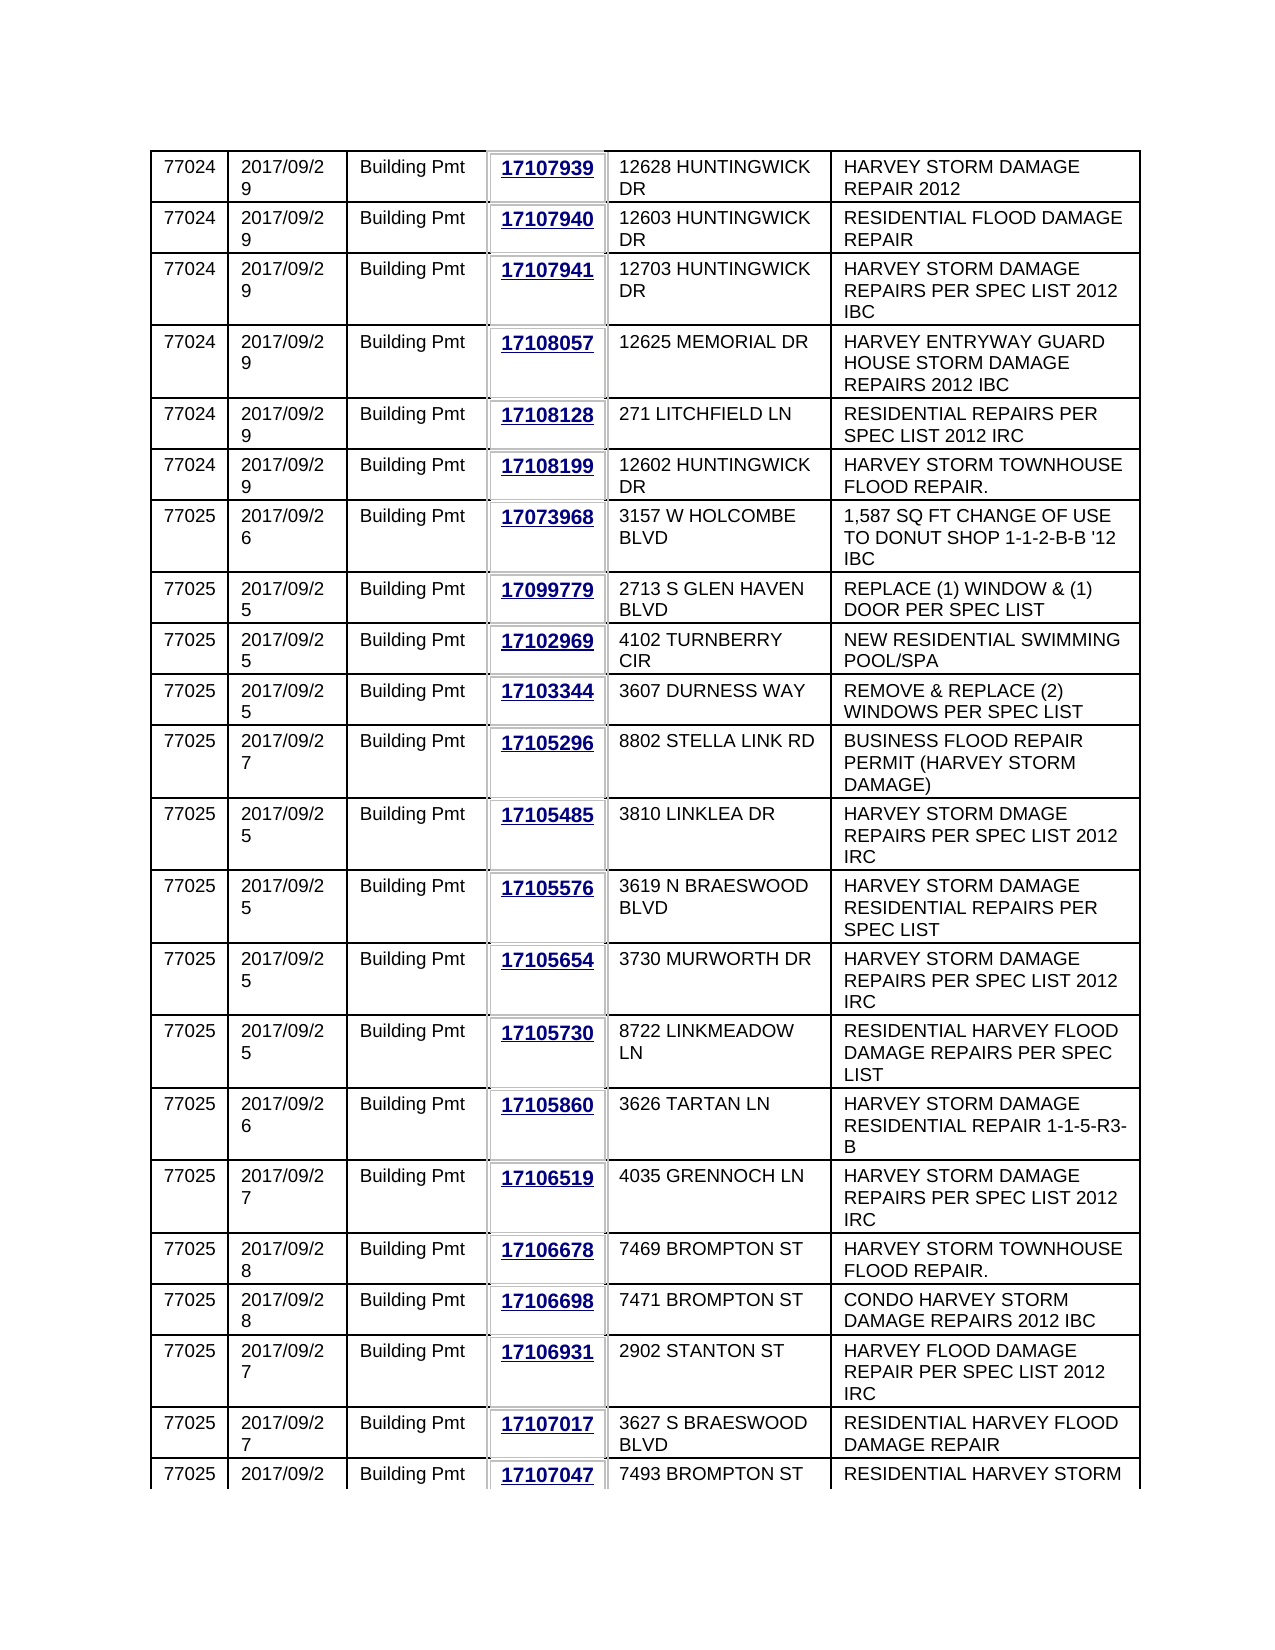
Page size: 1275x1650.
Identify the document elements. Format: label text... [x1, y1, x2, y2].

table_cell Building Pmt [348, 1459, 486, 1489]
table_cell 77025 [152, 573, 227, 622]
table_cell 77025 [152, 1459, 227, 1489]
table_cell 17108057 [491, 329, 604, 397]
table_cell CONDO HARVEY STORM DAMAGE REPAIRS 2012 IBC [832, 1285, 1139, 1333]
table_cell 7471 BROMPTON ST [609, 1285, 830, 1333]
table_cell NEW RESIDENTIAL SWIMMING POOL/SPA [832, 624, 1139, 673]
table_cell 7493 BROMPTON ST [609, 1459, 830, 1489]
table_cell 77025 [152, 1016, 227, 1087]
table_cell 2017/09/25 [229, 624, 346, 673]
table_cell 77025 [152, 1161, 227, 1232]
table_cell 77024 [152, 152, 227, 201]
table_cell 2017/09/27 [229, 726, 346, 797]
table_cell 2017/09/29 [229, 326, 346, 397]
table_cell 77025 [152, 871, 227, 942]
table_cell HARVEY ENTRYWAY GUARD HOUSE STORM DAMAGE REPAIRS 2012 IBC [832, 326, 1139, 397]
table_cell 17108199 [491, 453, 604, 499]
table_cell 2017/09/28 [229, 1285, 346, 1333]
table_cell 17106678 [491, 1236, 604, 1282]
table_cell 3730 MURWORTH DR [609, 944, 830, 1014]
table_cell 17102969 [491, 627, 604, 673]
table_cell HARVEY STORM DAMAGE REPAIR 2012 [832, 152, 1139, 201]
table_cell 17106519 [491, 1164, 604, 1232]
table_cell 2017/09/29 [229, 152, 346, 201]
table_cell 2017/09/29 [229, 203, 346, 252]
table_cell 2017/09/26 [229, 1089, 346, 1159]
table_cell 77025 [152, 1234, 227, 1282]
table_cell 12628 HUNTINGWICK DR [609, 152, 830, 201]
table_cell 3619 N BRAESWOOD BLVD [609, 871, 830, 942]
table_cell 12603 HUNTINGWICK DR [609, 203, 830, 252]
table_cell 17105485 [491, 801, 604, 869]
table_cell 77024 [152, 450, 227, 499]
table_cell Building Pmt [348, 1089, 486, 1159]
table_cell HARVEY FLOOD DAMAGE REPAIR PER SPEC LIST 2012 IRC [832, 1336, 1139, 1406]
table_cell 77025 [152, 1089, 227, 1159]
table_cell 17106931 [491, 1338, 604, 1406]
table_cell 17073968 [491, 503, 604, 571]
table_cell Building Pmt [348, 501, 486, 571]
table_cell RESIDENTIAL HARVEY FLOOD DAMAGE REPAIRS PER SPEC LIST [832, 1016, 1139, 1087]
table_cell Building Pmt [348, 326, 486, 397]
table_cell HARVEY STORM TOWNHOUSE FLOOD REPAIR. [832, 450, 1139, 499]
table_cell 77024 [152, 203, 227, 252]
table_cell 8802 STELLA LINK RD [609, 726, 830, 797]
table_cell 2017/09/25 [229, 799, 346, 869]
table_cell 77025 [152, 944, 227, 1014]
table_cell HARVEY STORM DAMAGE RESIDENTIAL REPAIR 1-1-5-R3-B [832, 1089, 1139, 1159]
table_cell Building Pmt [348, 1161, 486, 1232]
table_cell 77025 [152, 799, 227, 869]
table_cell 17099779 [491, 576, 604, 622]
table_cell Building Pmt [348, 399, 486, 448]
table_cell 2017/09/25 [229, 871, 346, 942]
table_cell 17106698 [491, 1287, 604, 1333]
table_cell 2902 STANTON ST [609, 1336, 830, 1406]
table_cell Building Pmt [348, 675, 486, 724]
table_cell 3626 TARTAN LN [609, 1089, 830, 1159]
table_cell 2017/09/29 [229, 254, 346, 324]
table_cell 17105860 [491, 1091, 604, 1159]
table_cell HARVEY STORM DAMAGE REPAIRS PER SPEC LIST 2012 IRC [832, 1161, 1139, 1232]
table_cell 77025 [152, 1285, 227, 1333]
table_cell 12625 MEMORIAL DR [609, 326, 830, 397]
table_cell 4102 TURNBERRY CIR [609, 624, 830, 673]
table_cell 17105654 [491, 946, 604, 1014]
table_cell Building Pmt [348, 624, 486, 673]
table_cell 2017/09/25 [229, 573, 346, 622]
table_cell 12703 HUNTINGWICK DR [609, 254, 830, 324]
table_cell 3607 DURNESS WAY [609, 675, 830, 724]
table_cell 3810 LINKLEA DR [609, 799, 830, 869]
table_cell 77025 [152, 1336, 227, 1406]
table_cell 2017/09/27 [229, 1336, 346, 1406]
table_cell Building Pmt [348, 871, 486, 942]
table_cell REMOVE & REPLACE (2) WINDOWS PER SPEC LIST [832, 675, 1139, 724]
table_cell 8722 LINKMEADOW LN [609, 1016, 830, 1087]
table_cell Building Pmt [348, 1234, 486, 1282]
table_cell 1,587 SQ FT CHANGE OF USE TO DONUT SHOP 1-1-2-B-B '12 IBC [832, 501, 1139, 571]
table_cell RESIDENTIAL FLOOD DAMAGE REPAIR [832, 203, 1139, 252]
table_cell 77025 [152, 624, 227, 673]
table_cell 2017/09/28 [229, 1234, 346, 1282]
table_cell Building Pmt [348, 203, 486, 252]
table_cell 12602 HUNTINGWICK DR [609, 450, 830, 499]
table_cell 77025 [152, 1408, 227, 1457]
table_cell 4035 GRENNOCH LN [609, 1161, 830, 1232]
table_cell Building Pmt [348, 1408, 486, 1457]
table_cell HARVEY STORM DAMAGE REPAIRS PER SPEC LIST 2012 IBC [832, 254, 1139, 324]
table_cell 17107941 [491, 257, 604, 324]
table_cell HARVEY STORM DAMAGE RESIDENTIAL REPAIRS PER SPEC LIST [832, 871, 1139, 942]
table_cell 17105730 [491, 1019, 604, 1087]
table_cell 3627 S BRAESWOOD BLVD [609, 1408, 830, 1457]
table_cell Building Pmt [348, 1336, 486, 1406]
table_cell Building Pmt [348, 726, 486, 797]
table_cell 2017/09/27 [229, 1161, 346, 1232]
table_cell 77025 [152, 501, 227, 571]
table_cell 7469 BROMPTON ST [609, 1234, 830, 1282]
table_cell 77024 [152, 326, 227, 397]
table_cell 77024 [152, 254, 227, 324]
table_cell 3157 W HOLCOMBE BLVD [609, 501, 830, 571]
table_cell Building Pmt [348, 1285, 486, 1333]
table_cell 17105576 [491, 874, 604, 942]
table_cell HARVEY STORM DMAGE REPAIRS PER SPEC LIST 2012 IRC [832, 799, 1139, 869]
table_cell Building Pmt [348, 573, 486, 622]
table_cell 17105296 [491, 729, 604, 797]
table_cell RESIDENTIAL HARVEY FLOOD DAMAGE REPAIR [832, 1408, 1139, 1457]
table_cell HARVEY STORM TOWNHOUSE FLOOD REPAIR. [832, 1234, 1139, 1282]
table_cell Building Pmt [348, 799, 486, 869]
table_cell 2017/09/27 [229, 1459, 346, 1489]
table_cell REPLACE (1) WINDOW & (1) DOOR PER SPEC LIST [832, 573, 1139, 622]
table_cell 2017/09/25 [229, 944, 346, 1014]
table_cell 17107047 [491, 1462, 604, 1489]
table_cell Building Pmt [348, 152, 486, 201]
table_cell 77025 [152, 726, 227, 797]
table_cell Building Pmt [348, 450, 486, 499]
table_cell HARVEY STORM DAMAGE REPAIRS PER SPEC LIST 2012 IRC [832, 944, 1139, 1014]
table_cell 17107940 [491, 206, 604, 252]
table_cell BUSINESS FLOOD REPAIR PERMIT (HARVEY STORM DAMAGE) [832, 726, 1139, 797]
table_cell 2017/09/25 [229, 675, 346, 724]
table_cell Building Pmt [348, 944, 486, 1014]
table_cell 2713 S GLEN HAVEN BLVD [609, 573, 830, 622]
table_cell 2017/09/29 [229, 399, 346, 448]
table_cell 17108128 [491, 402, 604, 448]
table_cell 17107939 [491, 155, 604, 201]
table_cell 2017/09/25 [229, 1016, 346, 1087]
table_cell 17107017 [491, 1411, 604, 1457]
table_cell 271 LITCHFIELD LN [609, 399, 830, 448]
table_cell 77025 [152, 675, 227, 724]
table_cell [832, 1459, 1139, 1489]
table_cell Building Pmt [348, 254, 486, 324]
table_cell 2017/09/27 [229, 1408, 346, 1457]
table_cell 2017/09/29 [229, 450, 346, 499]
table_cell 77024 [152, 399, 227, 448]
table_cell RESIDENTIAL REPAIRS PER SPEC LIST 2012 IRC [832, 399, 1139, 448]
table_cell 17103344 [491, 678, 604, 724]
table_cell Building Pmt [348, 1016, 486, 1087]
table_cell 2017/09/26 [229, 501, 346, 571]
